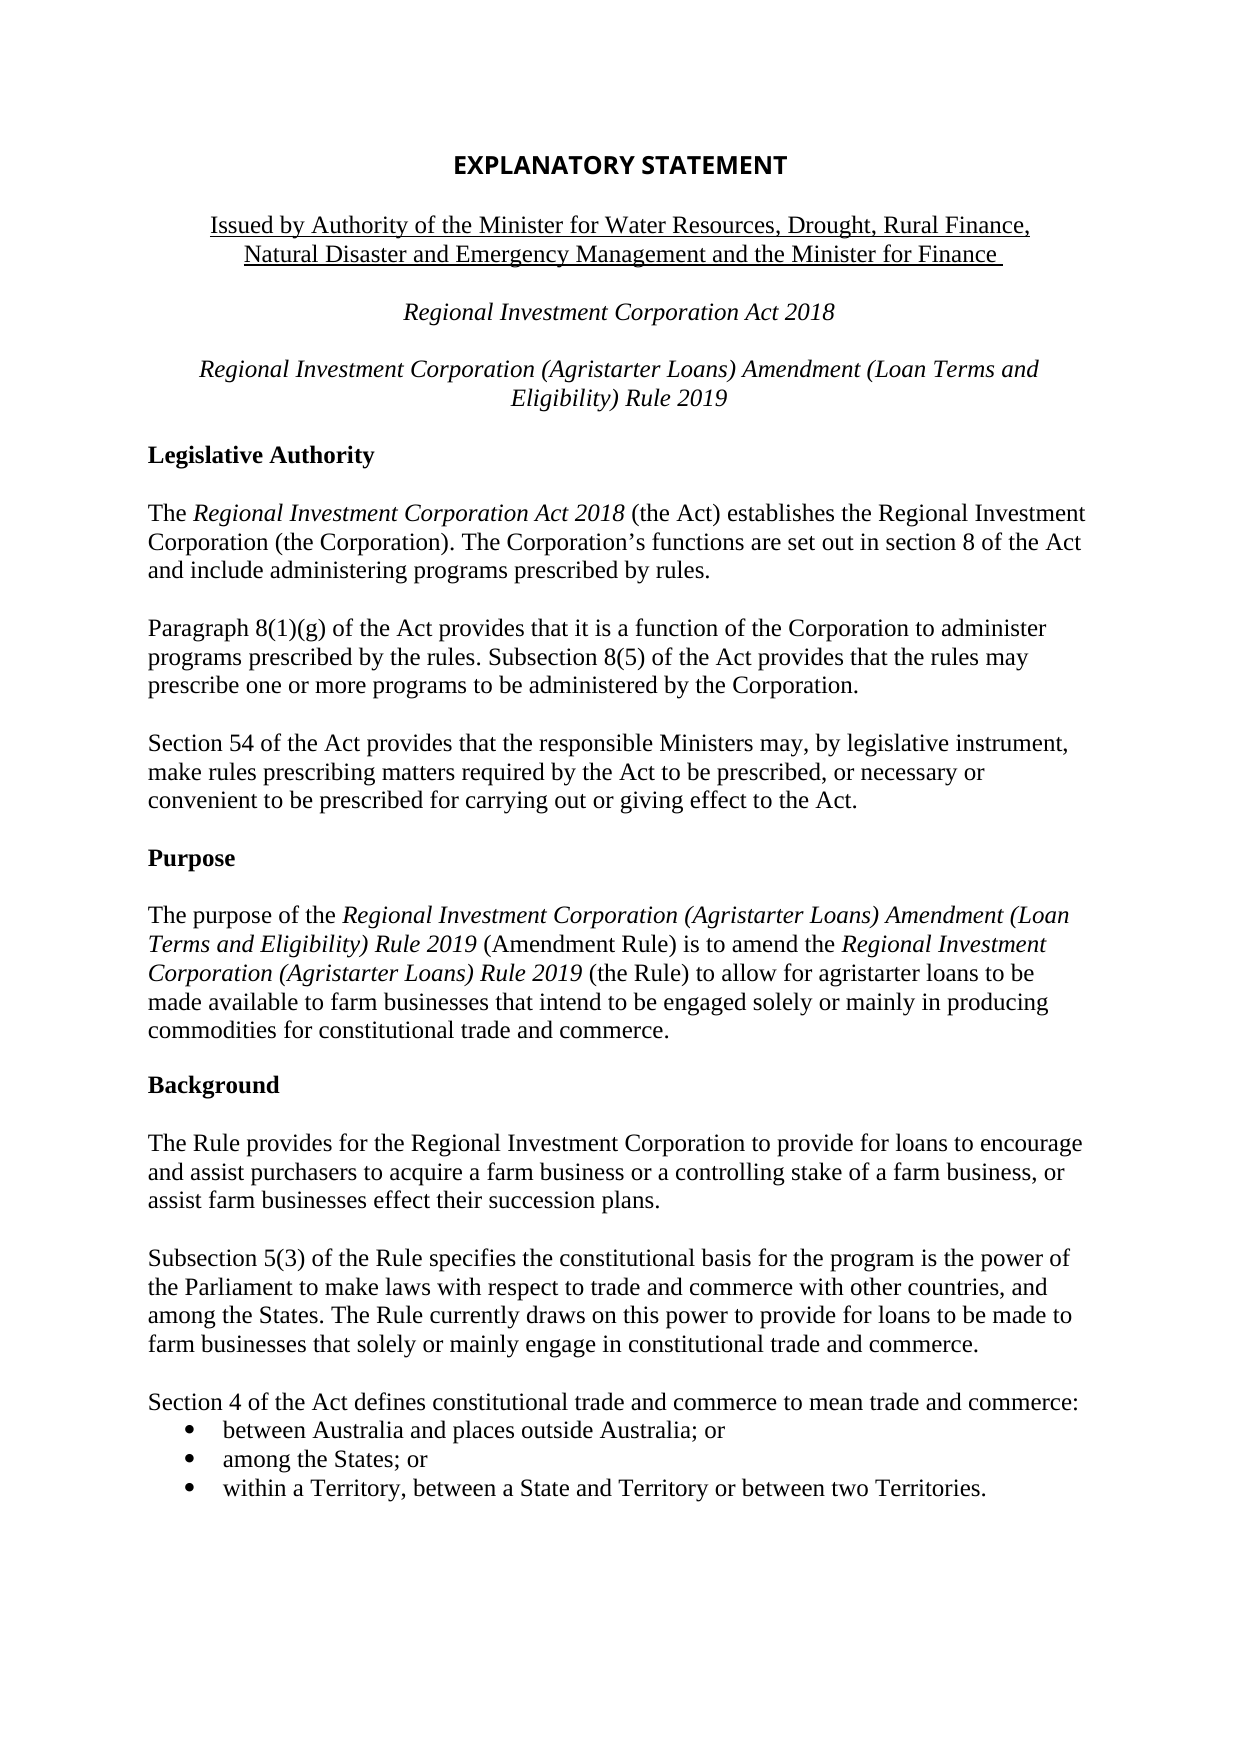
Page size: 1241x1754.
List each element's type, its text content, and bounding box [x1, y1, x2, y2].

list within a Territory, between a State and Territory or between two Territories. [185, 1473, 1092, 1502]
text Regional Investment Corporation (Agristarter Loans) Amendment (Loan Terms and Eligibility) Rule 2019 [148, 354, 1092, 412]
text Paragraph 8(1)(g) of the Act provides that it is a function of the Corporation to administer programs prescribed by the rules. Subsection 8(5) of the Act provides that the rules may prescribe one or more programs to be administered by the Corporation. [148, 613, 1092, 699]
text The Regional Investment Corporation Act 2018 (the Act) establishes the Regional Investment Corporation (the Corporation). The Corporation’s functions are set out in section 8 of the Act and include administering programs prescribed by rules. [148, 498, 1092, 584]
text The Rule provides for the Regional Investment Corporation to provide for loans to encourage and assist purchasers to acquire a farm business or a controlling stake of a farm business, or assist farm businesses effect their succession plans. [148, 1128, 1092, 1214]
text Section 4 of the Act defines constitutional trade and commerce to mean trade and commerce: [148, 1387, 1092, 1416]
text Legislative Authority [148, 441, 1092, 469]
list between Australia and places outside Australia; or [185, 1416, 1092, 1444]
text Background [148, 1071, 1092, 1099]
text Subsection 5(3) of the Rule specifies the constitutional basis for the program is the power of the Parliament to make laws with respect to trade and commerce with other countries, and among the States. The Rule currently draws on this power to provide for loans to be made to farm businesses that solely or mainly engage in constitutional trade and commerce. [148, 1243, 1092, 1358]
text Minister for Water Resources, Drought, Rural Finance, Natural Disaster and Emergency Management and the Minister for Finance [148, 211, 1092, 268]
text Purpose [148, 843, 1092, 872]
text The purpose of the Regional Investment Corporation (Agristarter Loans) Amendment (Loan Terms and Eligibility) Rule 2019 (Amendment Rule) is to amend the Regional Investment Corporation (Agristarter Loans) Rule 2019 (the Rule) to allow for agristarter loans to be made available to farm businesses that intend to be engaged solely or mainly in producing commodities for constitutional trade and commerce. [148, 901, 1092, 1044]
text Regional Investment Corporation Act 2018 [148, 297, 1092, 326]
list among the States; or [185, 1444, 1092, 1473]
text Section 54 of the Act provides that the responsible Ministers may, by legislative instrument, make rules prescribing matters required by the Act to be prescribed, or necessary or convenient to be prescribed for carrying out or giving effect to the Act. [148, 728, 1092, 814]
